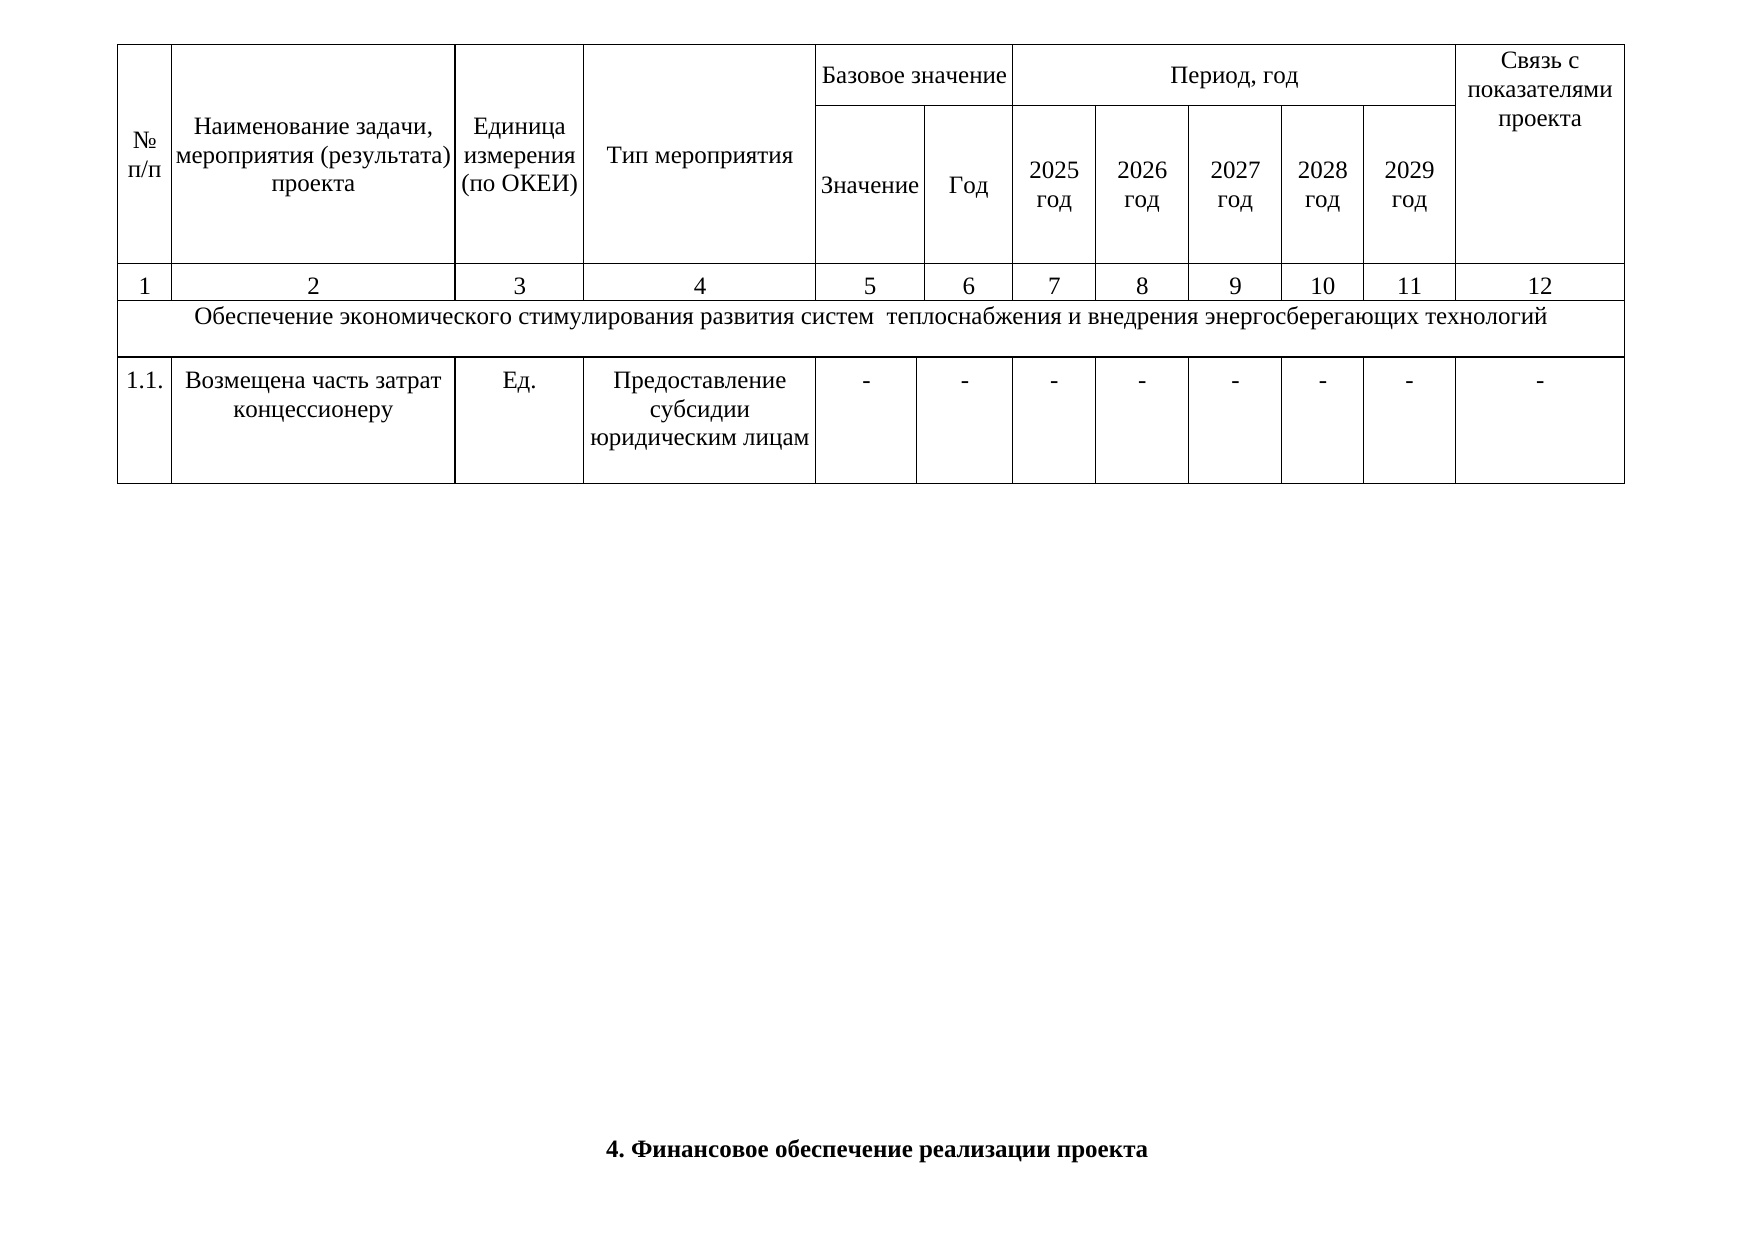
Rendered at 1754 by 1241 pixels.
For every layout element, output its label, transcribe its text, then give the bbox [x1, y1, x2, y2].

text 4. Финансовое обеспечение реализации проекта [118, 1134, 1636, 1163]
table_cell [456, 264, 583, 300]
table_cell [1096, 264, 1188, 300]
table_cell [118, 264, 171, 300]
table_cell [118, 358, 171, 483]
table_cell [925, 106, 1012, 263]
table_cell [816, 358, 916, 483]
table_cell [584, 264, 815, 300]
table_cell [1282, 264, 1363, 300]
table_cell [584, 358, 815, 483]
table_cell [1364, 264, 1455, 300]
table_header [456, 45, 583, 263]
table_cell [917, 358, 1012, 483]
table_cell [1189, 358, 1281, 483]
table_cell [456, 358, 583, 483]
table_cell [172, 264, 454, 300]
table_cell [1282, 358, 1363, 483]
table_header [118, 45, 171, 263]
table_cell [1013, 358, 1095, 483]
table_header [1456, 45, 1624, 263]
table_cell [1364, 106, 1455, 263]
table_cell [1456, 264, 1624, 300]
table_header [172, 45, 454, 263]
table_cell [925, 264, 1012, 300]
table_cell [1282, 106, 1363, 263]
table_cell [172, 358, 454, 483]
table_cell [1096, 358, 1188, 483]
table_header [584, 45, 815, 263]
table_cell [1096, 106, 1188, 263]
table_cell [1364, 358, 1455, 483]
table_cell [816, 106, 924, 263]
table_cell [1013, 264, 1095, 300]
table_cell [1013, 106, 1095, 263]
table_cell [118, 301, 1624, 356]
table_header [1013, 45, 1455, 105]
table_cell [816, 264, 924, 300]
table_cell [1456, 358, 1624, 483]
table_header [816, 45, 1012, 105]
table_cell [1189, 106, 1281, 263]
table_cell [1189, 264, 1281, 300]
